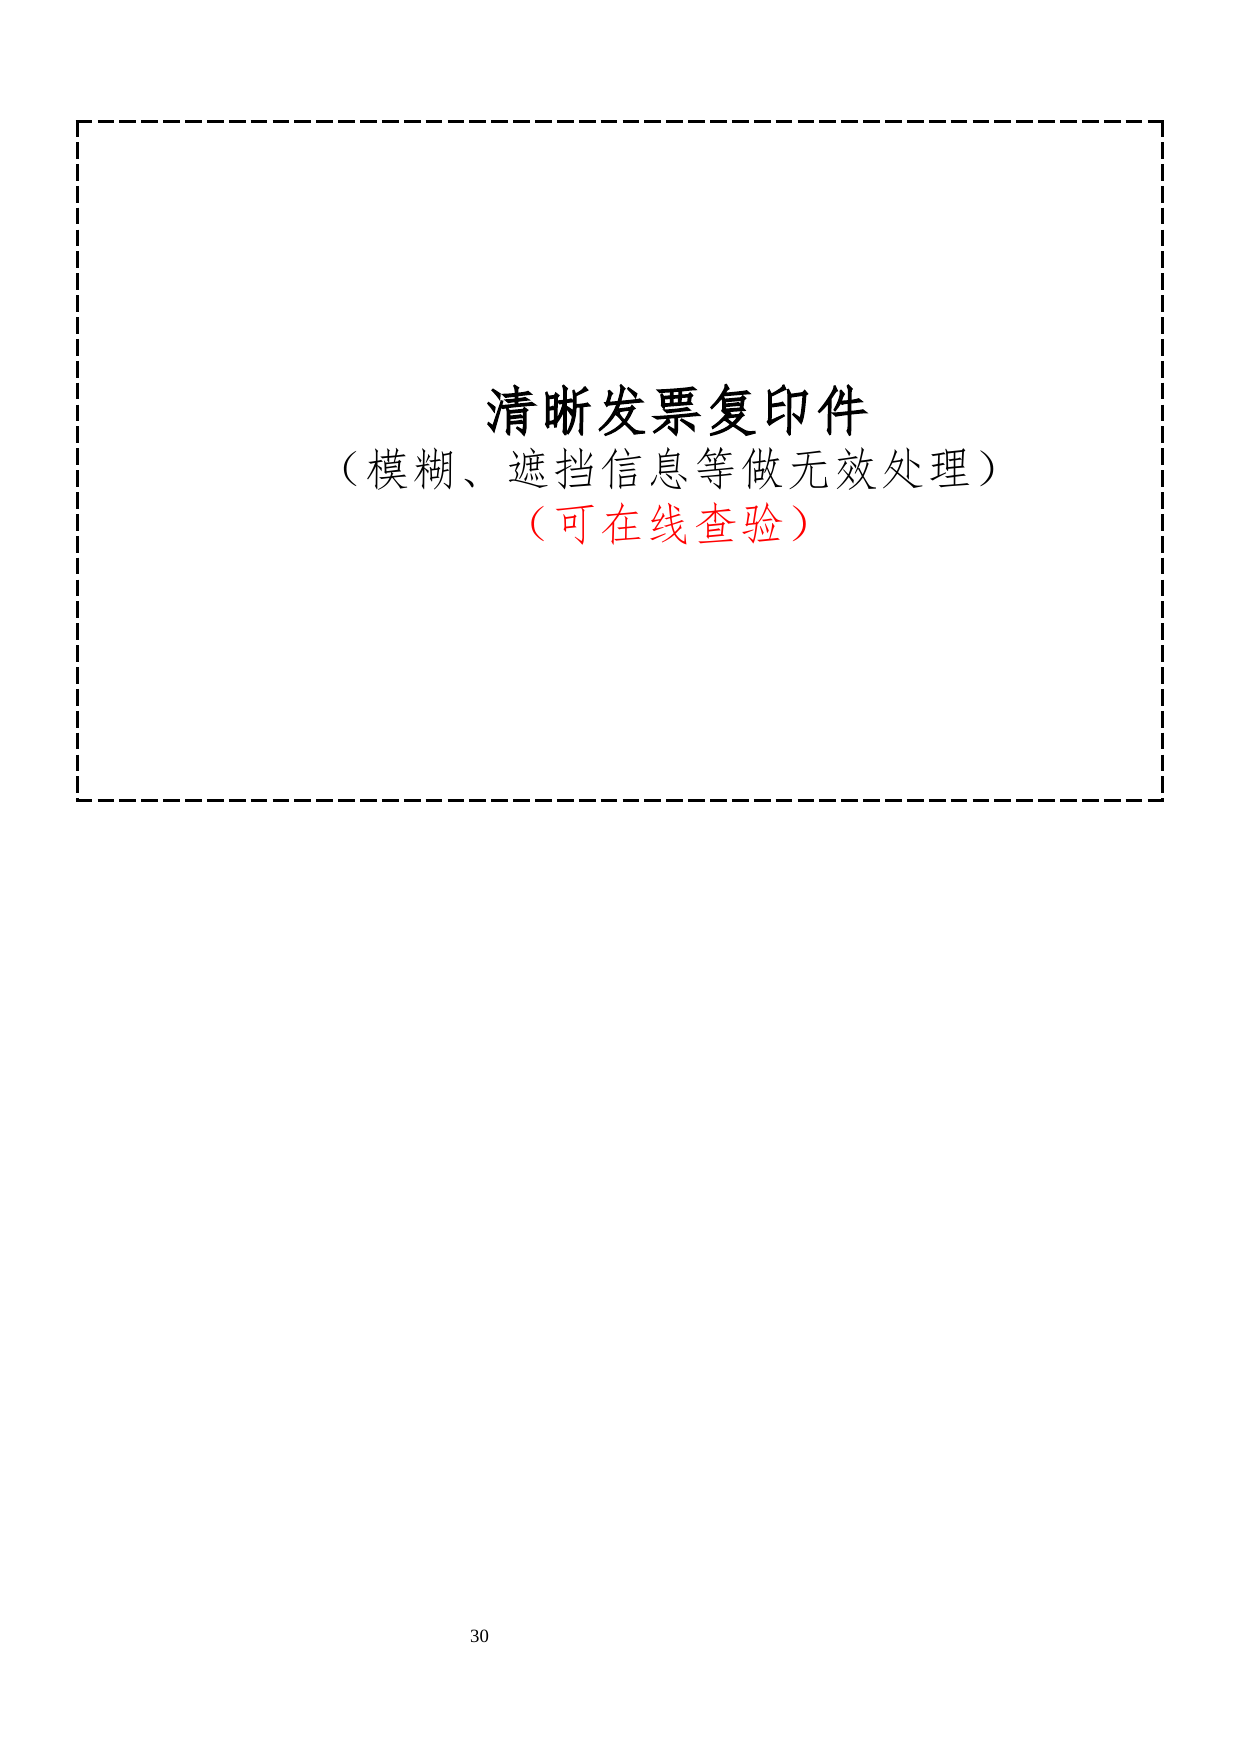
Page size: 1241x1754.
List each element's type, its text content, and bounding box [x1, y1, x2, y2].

table_header 清晰发票复印件 （模糊、遮挡信息等做无效处理） （可在线查验） [77, 120, 1163, 799]
